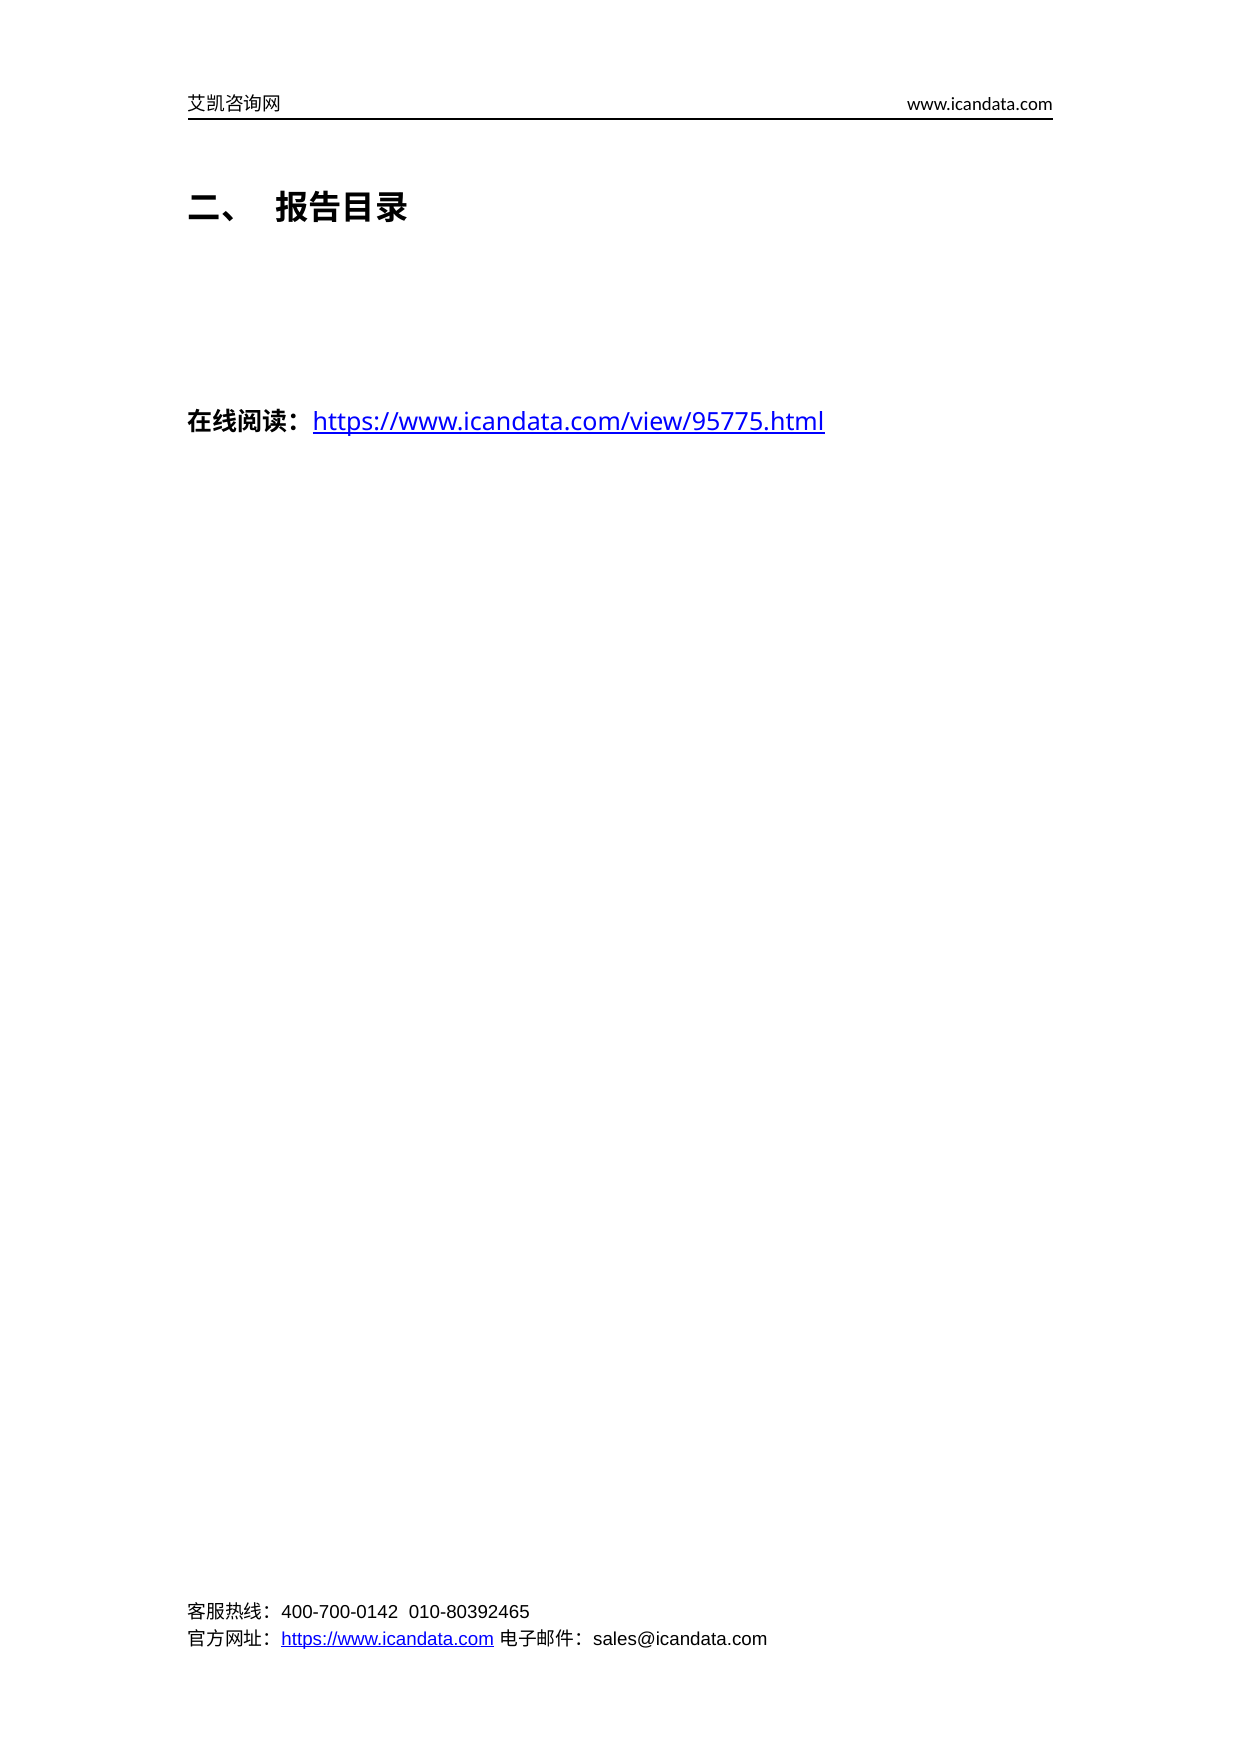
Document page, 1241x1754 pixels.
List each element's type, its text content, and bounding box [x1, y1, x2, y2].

text 在线阅读：https://www.icandata.com/view/95775.html [187, 387, 1053, 452]
subtitle 报告目录 [187, 172, 1053, 237]
